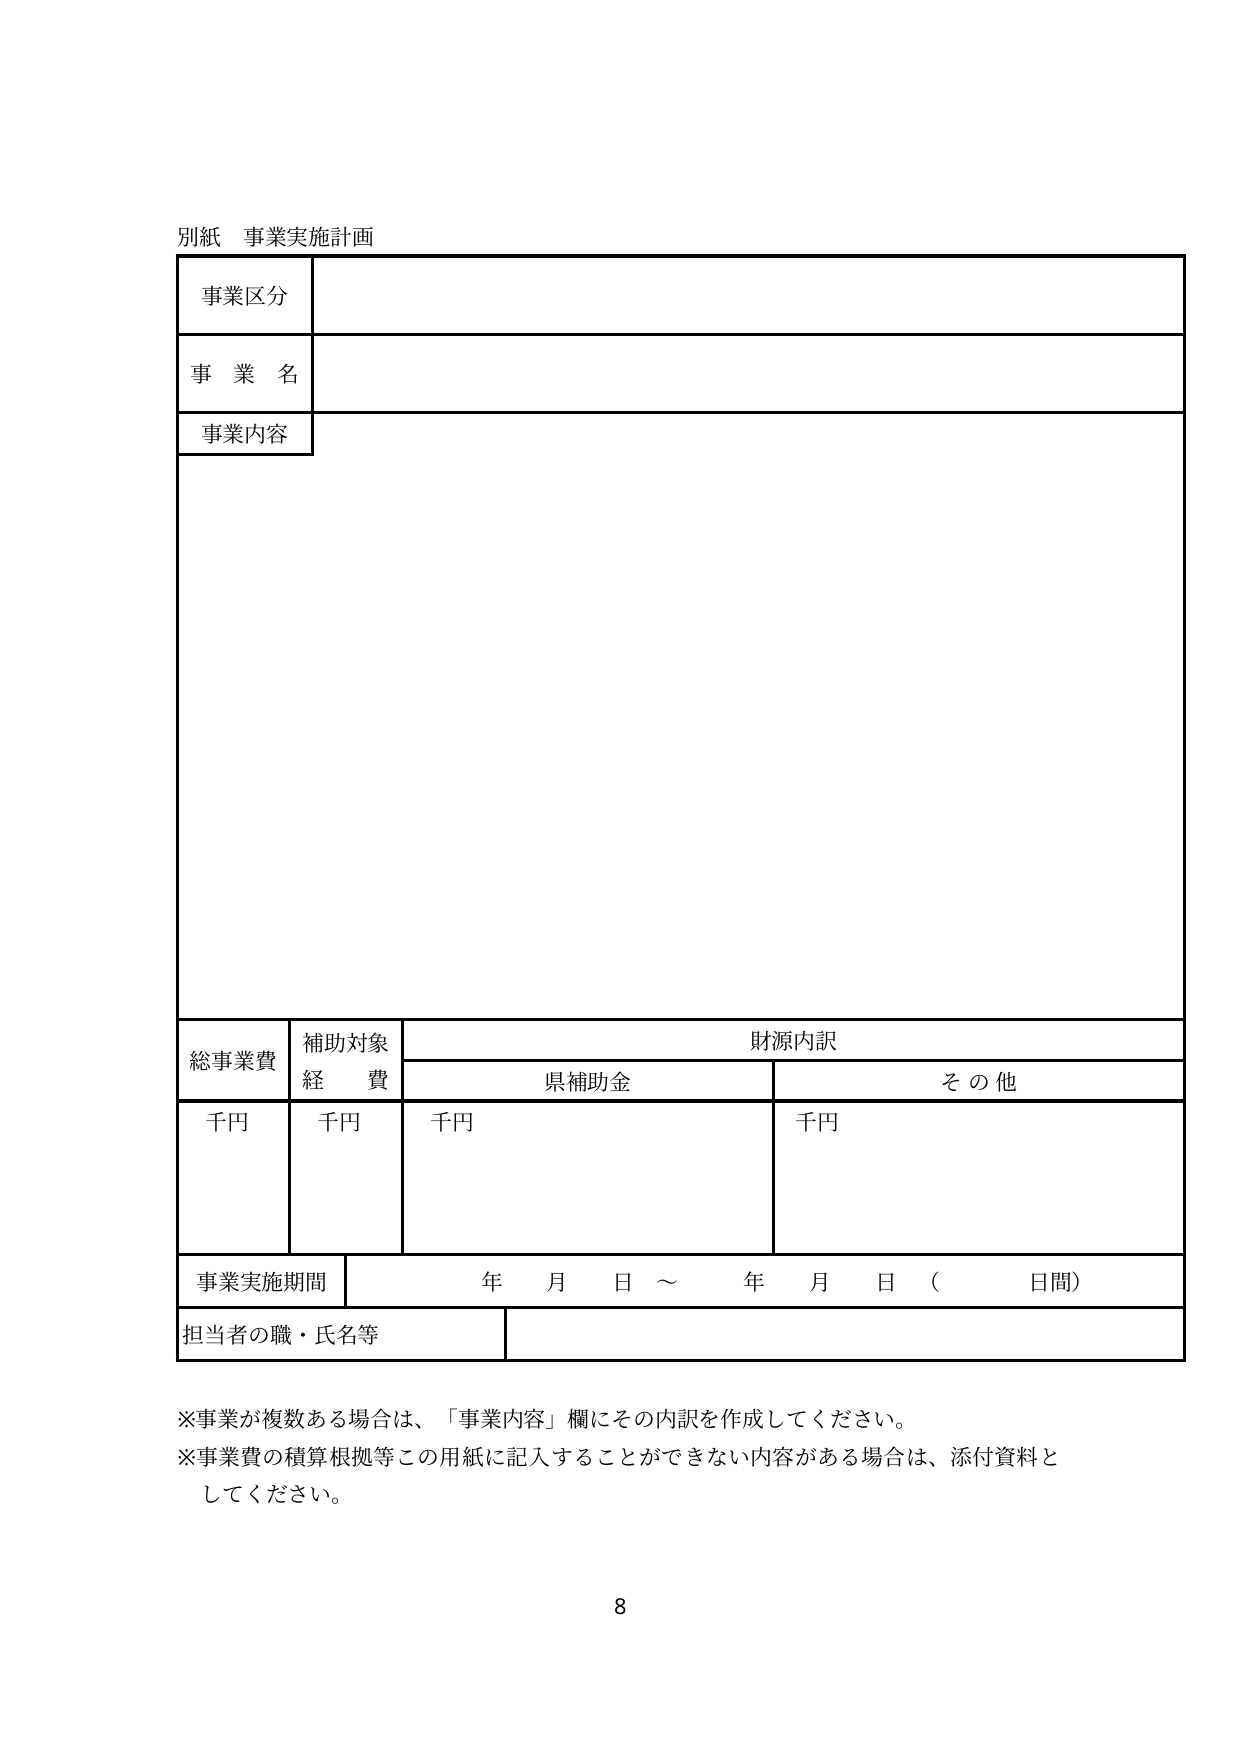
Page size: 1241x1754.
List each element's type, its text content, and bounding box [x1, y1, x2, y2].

table_cell 千円 [291, 1103, 401, 1252]
text ※事業が複数ある場合は、「事業内容」欄にその内訳を作成してください。 [177, 1400, 1063, 1437]
text ※事業費の積算根拠等この用紙に記入することができない内容がある場合は、添付資料としてください。 [177, 1437, 1063, 1512]
table_cell 総事業費 [179, 1021, 288, 1099]
table_cell 財源内訳 [404, 1021, 1183, 1059]
table_cell [507, 1309, 1183, 1359]
table_header 事業区分 [179, 258, 311, 332]
table_cell 年 月 日 ～ 年 月 日 （ 日間） [347, 1256, 1183, 1306]
table_cell 事業実施期間 [179, 1256, 344, 1306]
table_cell [314, 414, 1183, 452]
table_cell [314, 336, 1183, 411]
table_cell 事業内容 [179, 414, 311, 452]
table_cell 県補助金 [404, 1062, 772, 1099]
table_cell 千円 [179, 1103, 288, 1252]
table_cell 事 業 名 [179, 336, 311, 411]
table_cell 補助対象 経 費 [291, 1021, 401, 1099]
table_cell 千円 [404, 1103, 772, 1252]
table_cell そ の 他 [775, 1062, 1183, 1099]
table_header [314, 258, 1183, 332]
table_cell 千円 [775, 1103, 1183, 1252]
table_cell [179, 453, 1183, 1018]
table_cell 担当者の職・氏名等 [179, 1309, 504, 1359]
text 別紙 事業実施計画 [177, 217, 1063, 254]
